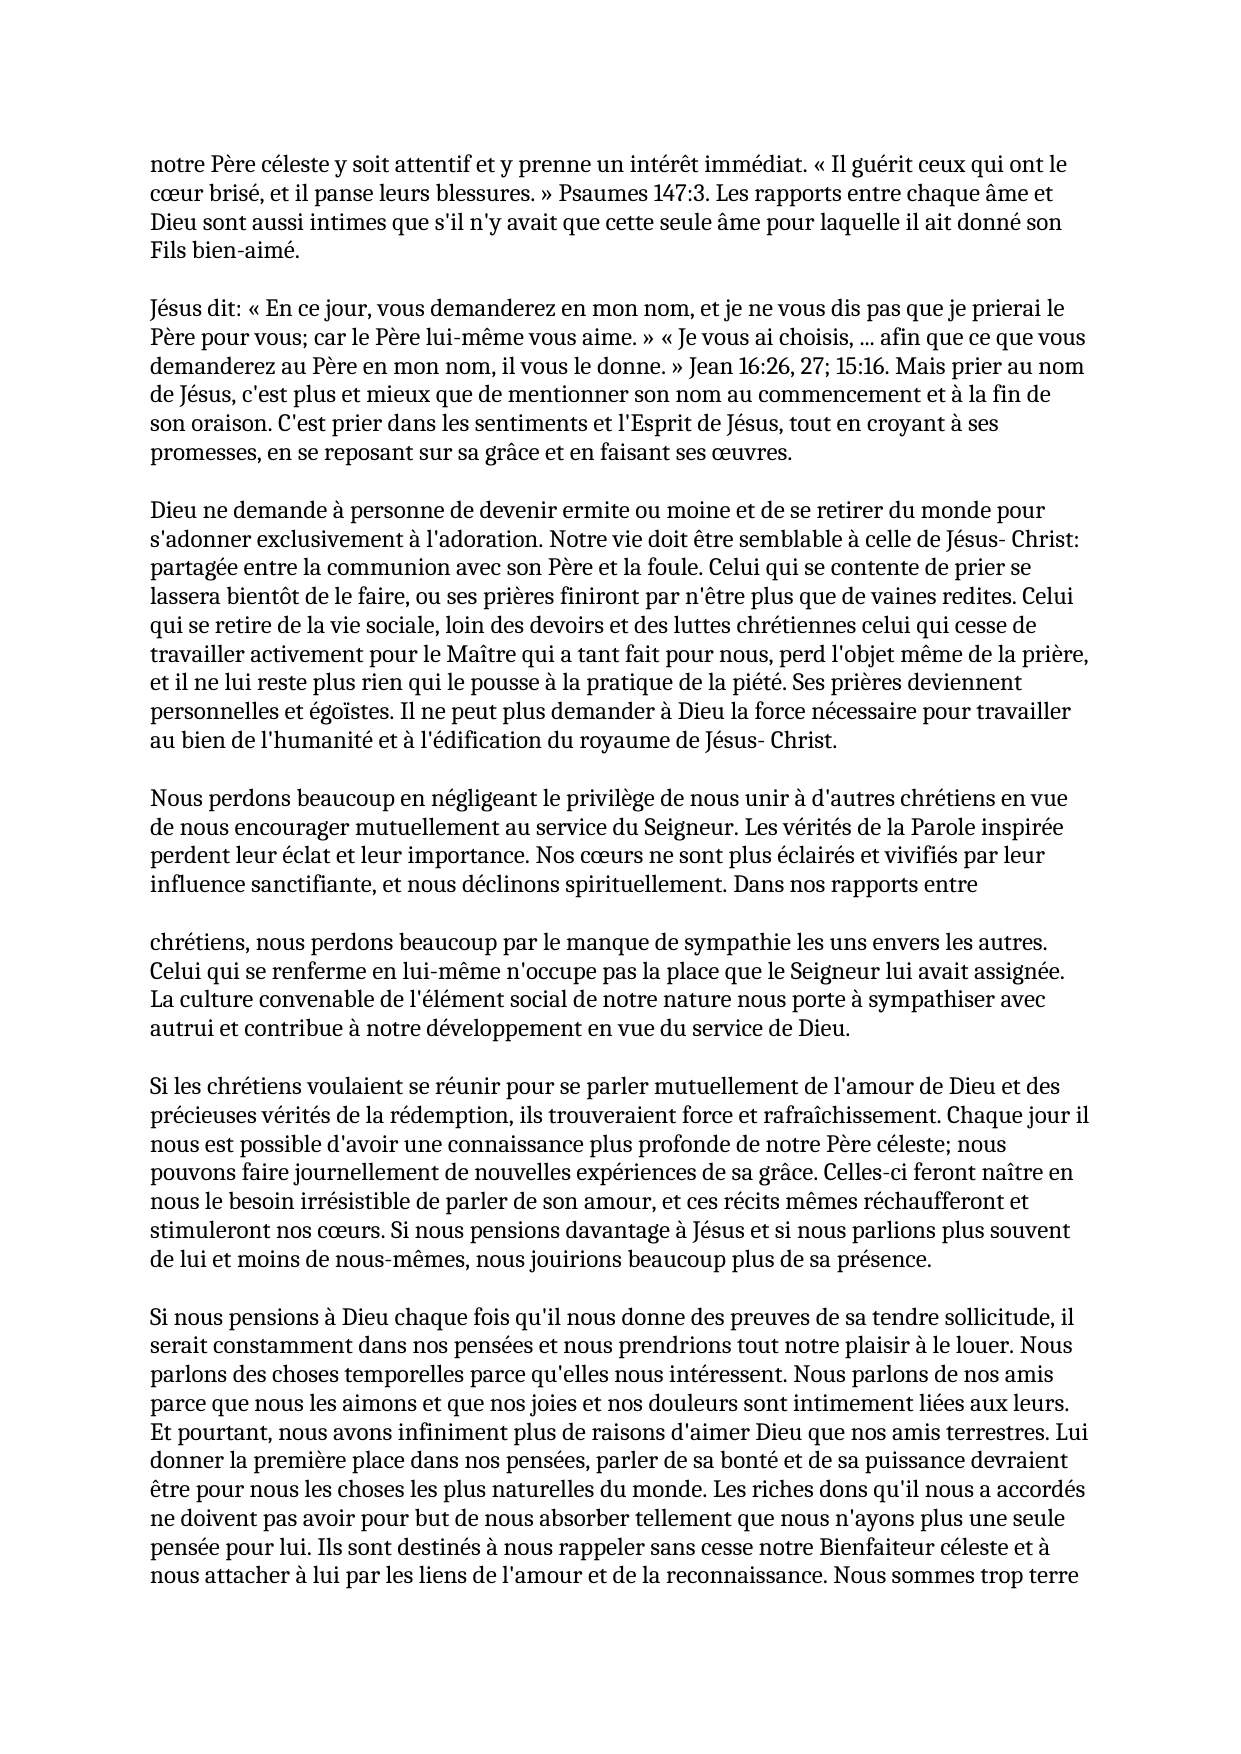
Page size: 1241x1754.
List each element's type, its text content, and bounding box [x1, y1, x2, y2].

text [150, 1302, 1090, 1590]
text Jésus dit: « En ce jour, vous demanderez en mon nom, et je ne vous dis pas que je prierai le Père pour vous; car le Père lui-même vous aime. » « Je vous ai choisis, ... afin que ce que vous demanderez au Père en mon nom, il vous le donne. » Jean 16:26, 27; 15:16. Mais prier au nom de Jésus, c'est plus et mieux que de mentionner son nom au commencement et à la fin de son oraison. C'est prier dans les sentiments et l'Esprit de Jésus, tout en croyant à ses promesses, en se reposant sur sa grâce et en faisant ses œuvres. [150, 294, 1090, 467]
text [150, 150, 1090, 265]
text Nous perdons beaucoup en négligeant le privilège de nous unir à d'autres chrétiens en vue de nous encourager mutuellement au service du Seigneur. Les vérités de la Parole inspirée perdent leur éclat et leur importance. Nos cœurs ne sont plus éclairés et vivifiés par leur influence sanctifiante, et nous déclinons spirituellement. Dans nos rapports entre [150, 784, 1090, 899]
text Dieu ne demande à personne de devenir ermite ou moine et de se retirer du monde pour s'adonner exclusivement à l'adoration. Notre vie doit être semblable à celle de Jésus- Christ: partagée entre la communion avec son Père et la foule. Celui qui se contente de prier se lassera bientôt de le faire, ou ses prières finiront par n'être plus que de vaines redites. Celui qui se retire de la vie sociale, loin des devoirs et des luttes chrétiennes celui qui cesse de travailler activement pour le Maître qui a tant fait pour nous, perd l'objet même de la prière, et il ne lui reste plus rien qui le pousse à la pratique de la piété. Ses prières deviennent personnelles et égoïstes. Il ne peut plus demander à Dieu la force nécessaire pour travailler au bien de l'humanité et à l'édification du royaume de Jésus- Christ. [150, 496, 1090, 754]
text Si les chrétiens voulaient se réunir pour se parler mutuellement de l'amour de Dieu et des précieuses vérités de la rédemption, ils trouveraient force et rafraîchissement. Chaque jour il nous est possible d'avoir une connaissance plus profonde de notre Père céleste; nous pouvons faire journellement de nouvelles expériences de sa grâce. Celles-ci feront naître en nous le besoin irrésistible de parler de son amour, et ces récits mêmes réchaufferont et stimuleront nos cœurs. Si nous pensions davantage à Jésus et si nous parlions plus souvent de lui et moins de nous-mêmes, nous jouirions beaucoup plus de sa présence. [150, 1072, 1090, 1273]
text chrétiens, nous perdons beaucoup par le manque de sympathie les uns envers les autres. Celui qui se renferme en lui-même n'occupe pas la place que le Seigneur lui avait assignée. La culture convenable de l'élément social de notre nature nous porte à sympathiser avec autrui et contribue à notre développement en vue du service de Dieu. [150, 928, 1090, 1043]
